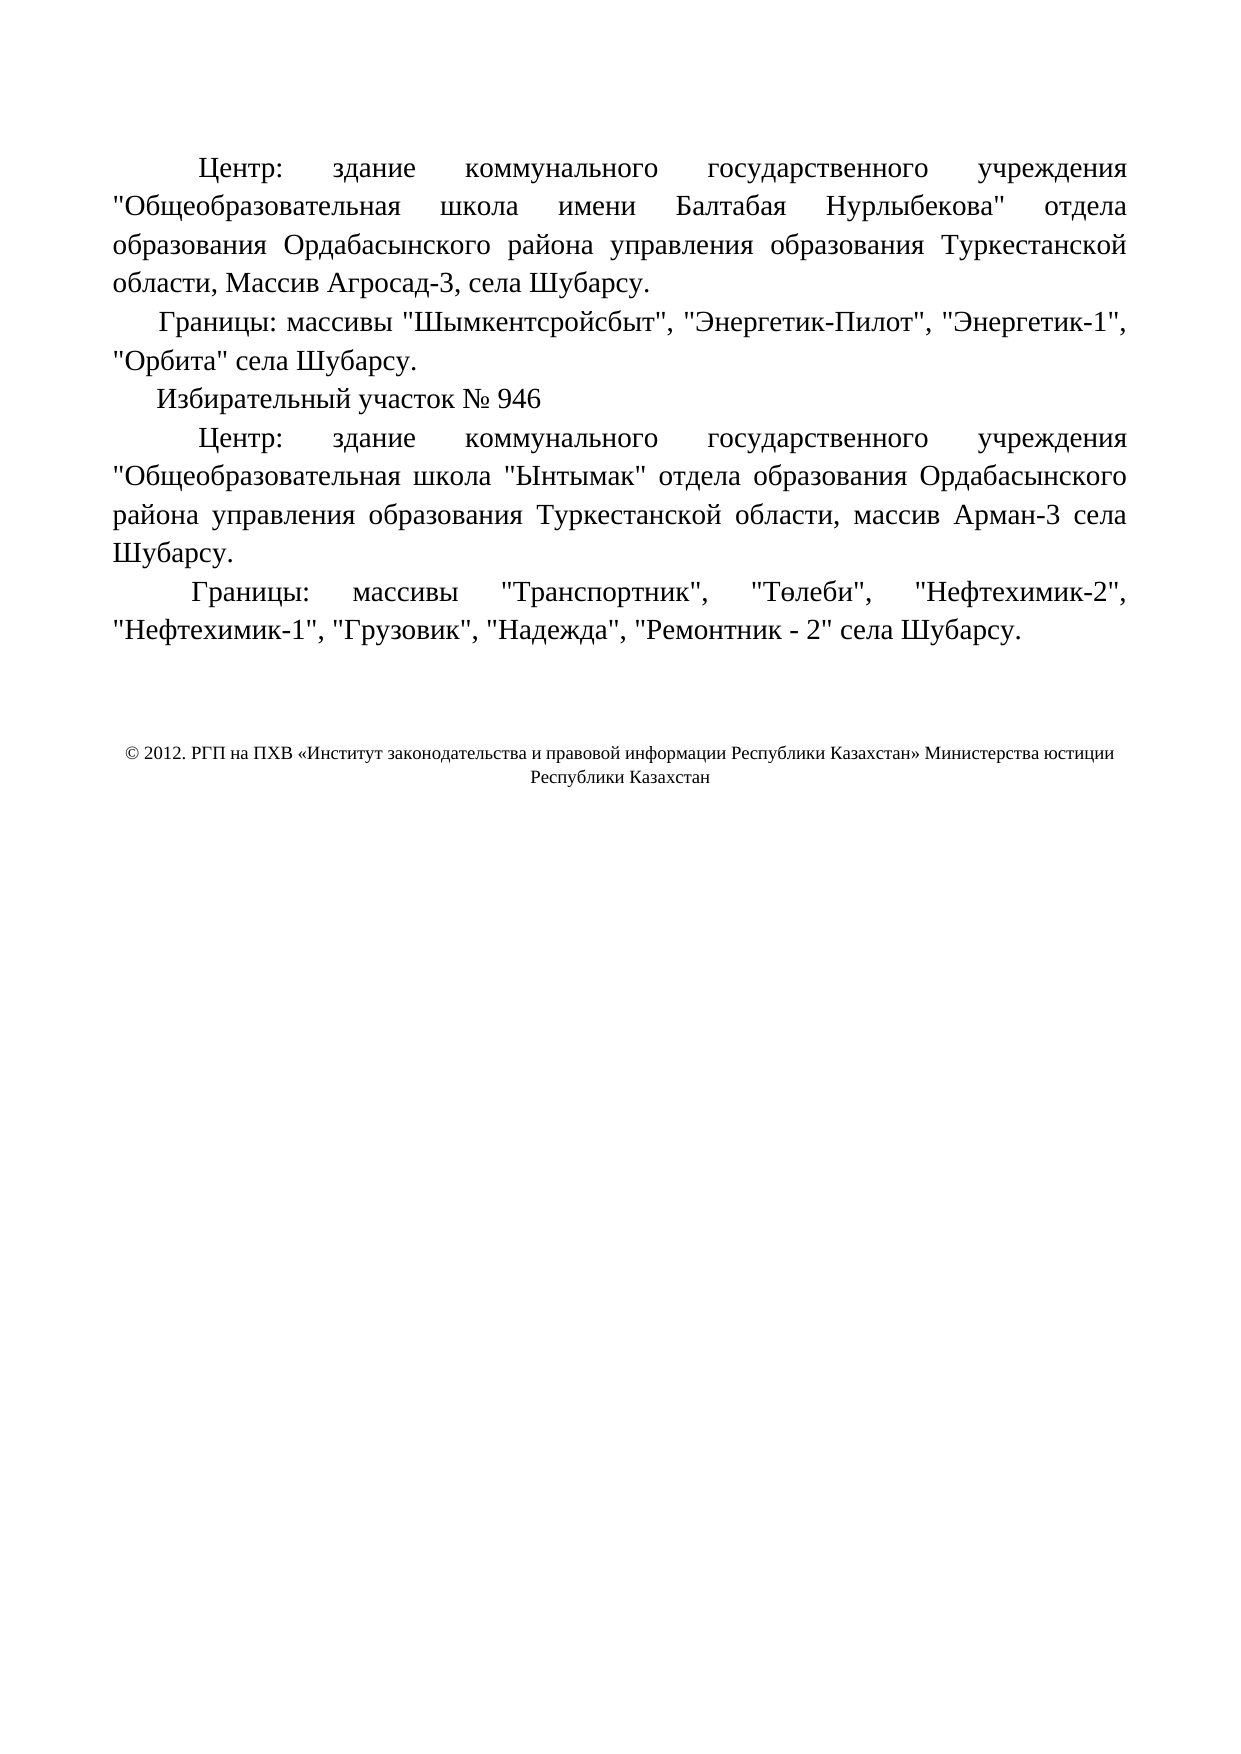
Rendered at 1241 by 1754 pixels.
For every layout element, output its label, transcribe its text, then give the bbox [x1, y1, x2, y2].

text Избирательный участок № 946 [112, 381, 1128, 415]
text Границы: массивы "Шымкентсройсбыт", "Энергетик-Пилот", "Энергетик-1", "Орбита" села Шубарсу. [112, 304, 1128, 376]
text Центр: здание коммунального государственного учреждения "Общеобразовательная школа "Ынтымак" отдела образования Ордабасынского района управления образования Туркестанской области, массив Арман-3 села Шубарсу. [112, 420, 1128, 569]
text © 2012. РГП на ПХВ «Институт законодательства и правовой информации Республики Казахстан» Министерства юстиции Республики Казахстан [112, 742, 1128, 788]
text Центр: здание коммунального государственного учреждения "Общеобразовательная школа имени Балтабая Нурлыбекова" отдела образования Ордабасынского района управления образования Туркестанской области, Массив Агросад-3, села Шубарсу. [112, 150, 1128, 299]
text Границы: массивы "Транспортник", "Төлеби", "Нефтехимик-2", "Нефтехимик-1", "Грузовик", "Надежда", "Ремонтник - 2" села Шубарсу. [112, 574, 1128, 646]
